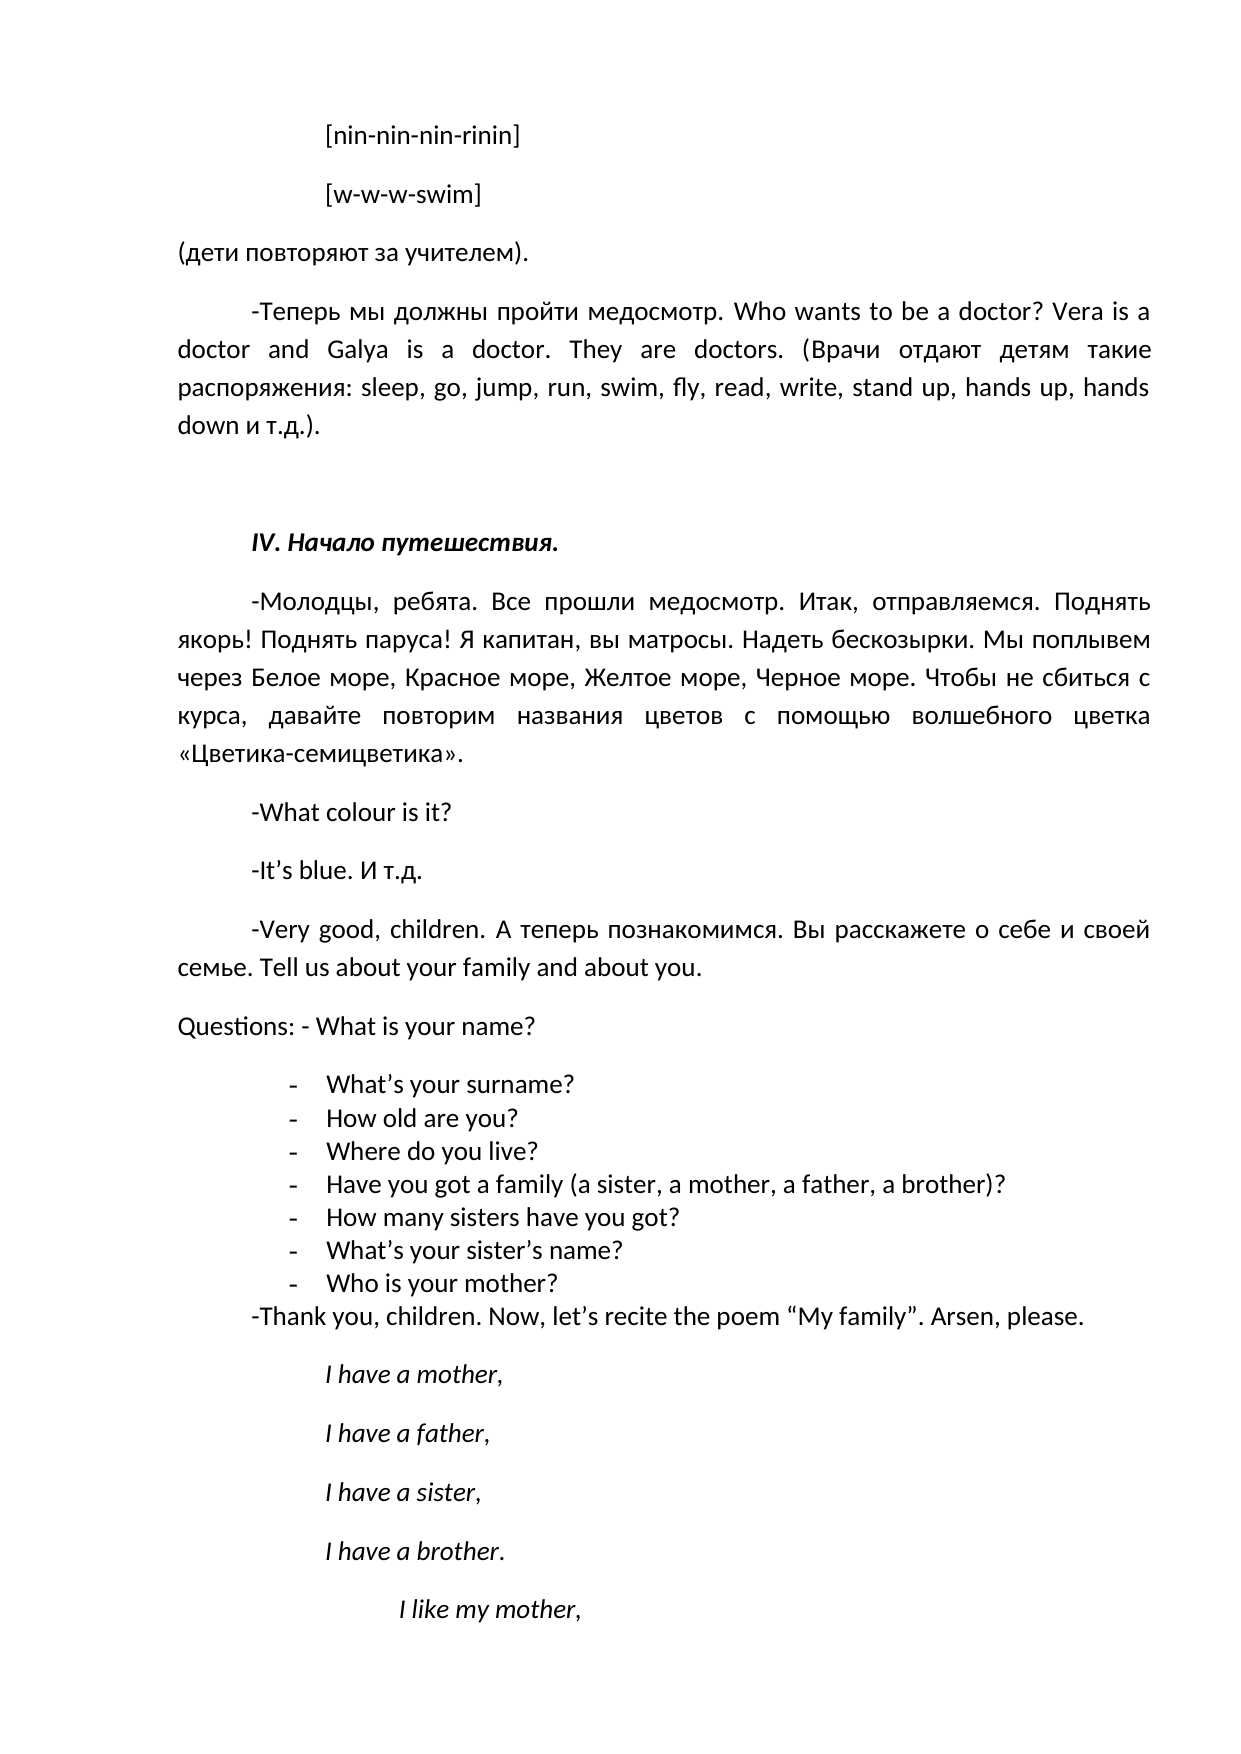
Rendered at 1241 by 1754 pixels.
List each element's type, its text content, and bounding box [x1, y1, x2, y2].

list Who is your mother? [288, 1266, 1152, 1299]
text I like my mother, [398, 1593, 1152, 1626]
list How many sisters have you got? [288, 1200, 1152, 1233]
text I have a sister, [325, 1475, 1152, 1508]
text -What colour is it? [251, 795, 1152, 828]
list What’s your sister’s name? [288, 1233, 1152, 1266]
text -Thank you, children. Now, let’s recite the poem “My family”. Arsen, please. [177, 1299, 1152, 1332]
list Have you got a family (a sister, a mother, a father, a brother)? [288, 1167, 1152, 1200]
text (дети повторяют за учителем). [177, 236, 1152, 269]
text [nin-nin-nin-rinin] [325, 118, 1152, 151]
text Questions: - What is your name? [177, 1009, 1152, 1042]
text -Very good, children. А теперь познакомимся. Вы расскажете о себе и своей семье. Tell us about your family and about you. [177, 912, 1152, 983]
text I have a brother. [325, 1534, 1152, 1567]
text -It’s blue. И т.д. [251, 853, 1152, 887]
list What’s your surname? [288, 1068, 1152, 1101]
text -Теперь мы должны пройти медосмотр. Who wants to be a doctor? Vera is a doctor and Galya is a doctor. They are doctors. (Врачи отдают детям такие распоряжения: sleep, go, jump, run, swim, fly, read, write, stand up, hands up, hands down и т.д.). [177, 294, 1152, 441]
text I have a father, [325, 1416, 1152, 1449]
text [w-w-w-swim] [325, 177, 1152, 210]
list Where do you live? [288, 1134, 1152, 1167]
text IV. Начало путешествия. [177, 526, 1152, 559]
text -Молодцы, ребята. Все прошли медосмотр. Итак, отправляемся. Поднять якорь! Поднять паруса! Я капитан, вы матросы. Надеть бескозырки. Мы поплывем через Белое море, Красное море, Желтое море, Черное море. Чтобы не сбиться с курса, давайте повторим названия цветов с помощью волшебного цветка «Цветика-семицветика». [177, 584, 1152, 769]
text I have a mother, [325, 1358, 1152, 1391]
list How old are you? [288, 1101, 1152, 1134]
